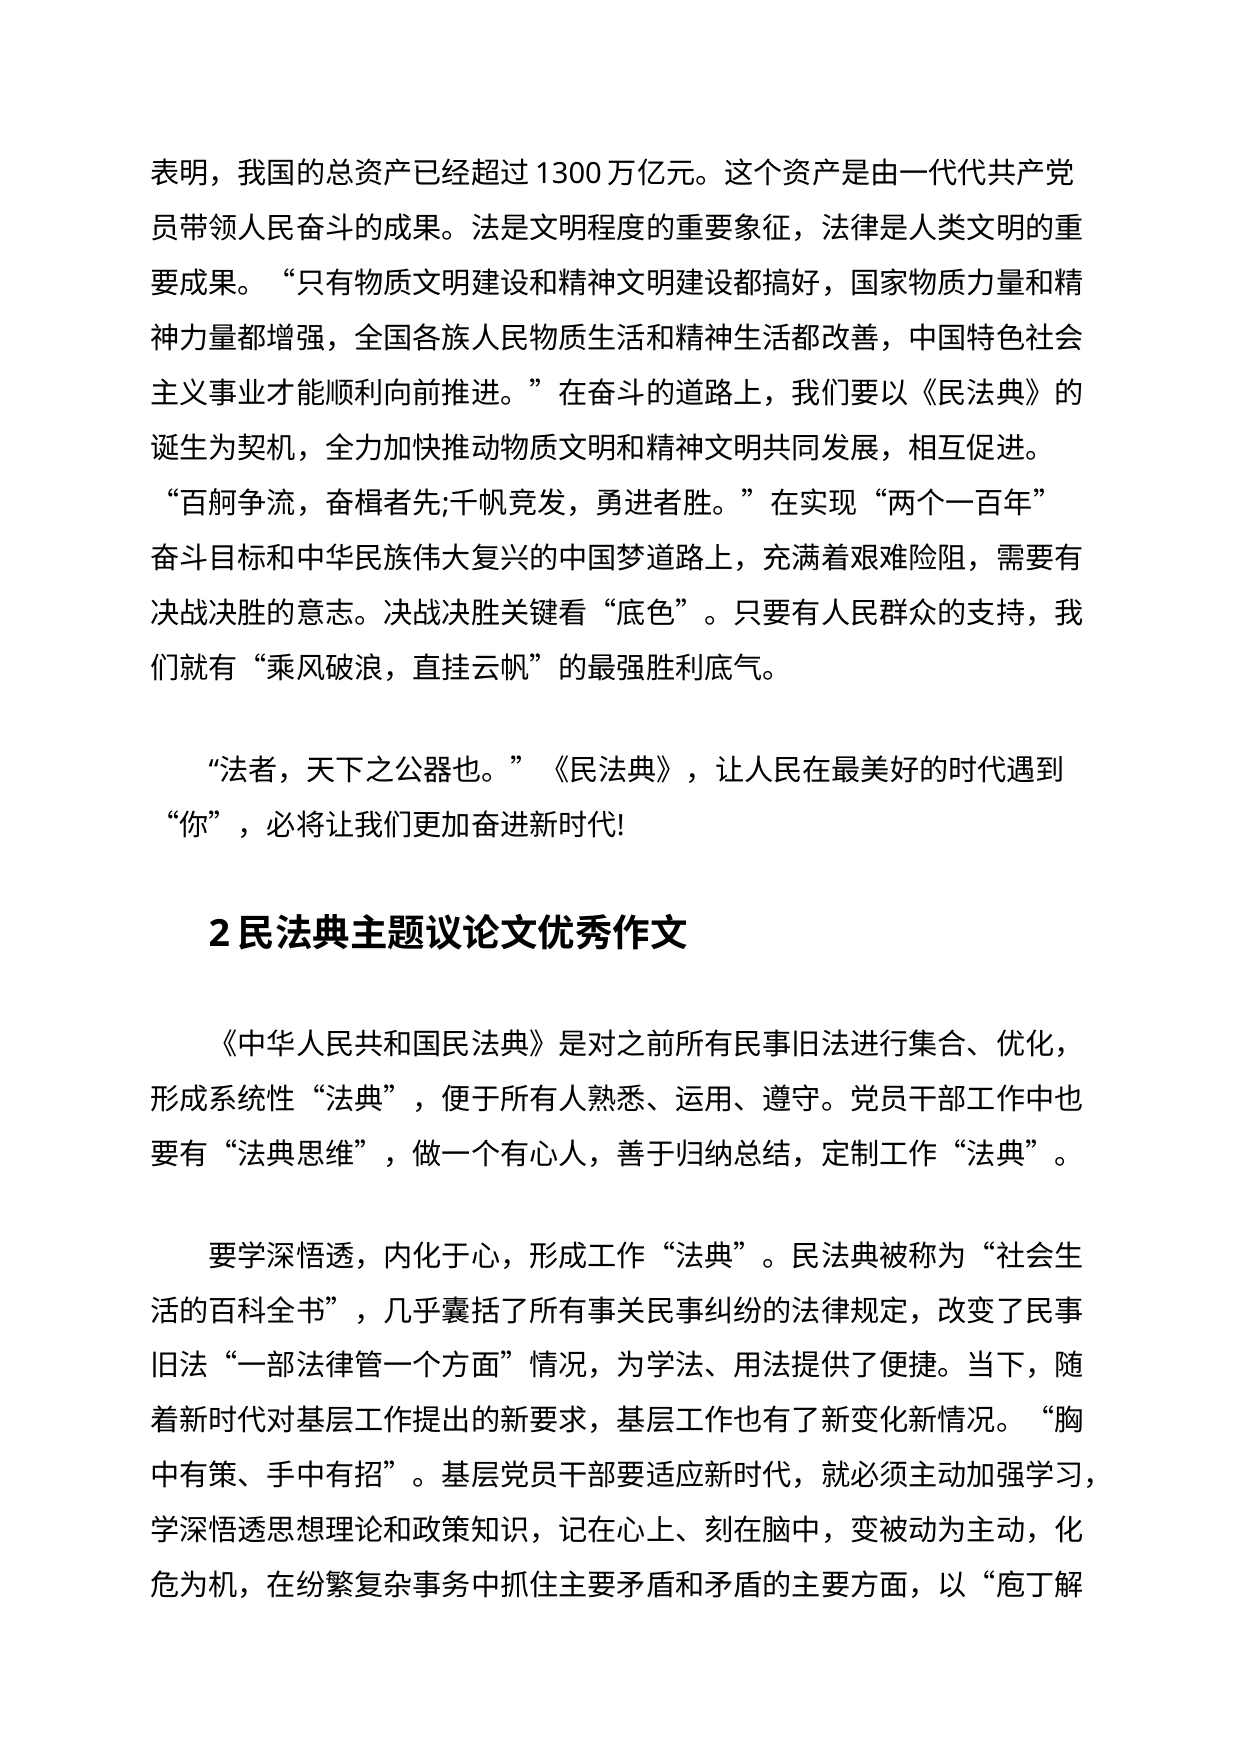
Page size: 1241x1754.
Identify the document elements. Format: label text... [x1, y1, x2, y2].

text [150, 1232, 1090, 1604]
text 《中华人民共和国民法典》是对之前所有民事旧法进行集合、优化，形成系统性“法典”，便于所有人熟悉、运用、遵守。党员干部工作中也要有“法典思维”，做一个有心人，善于归纳总结，定制工作“法典”。 [150, 1021, 1090, 1173]
text “法者，天下之公器也。”《民法典》，让人民在最美好的时代遇到“你”，必将让我们更加奋进新时代! [150, 746, 1090, 843]
text 2民法典主题议论文优秀作文 [150, 903, 1090, 957]
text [150, 150, 1090, 687]
